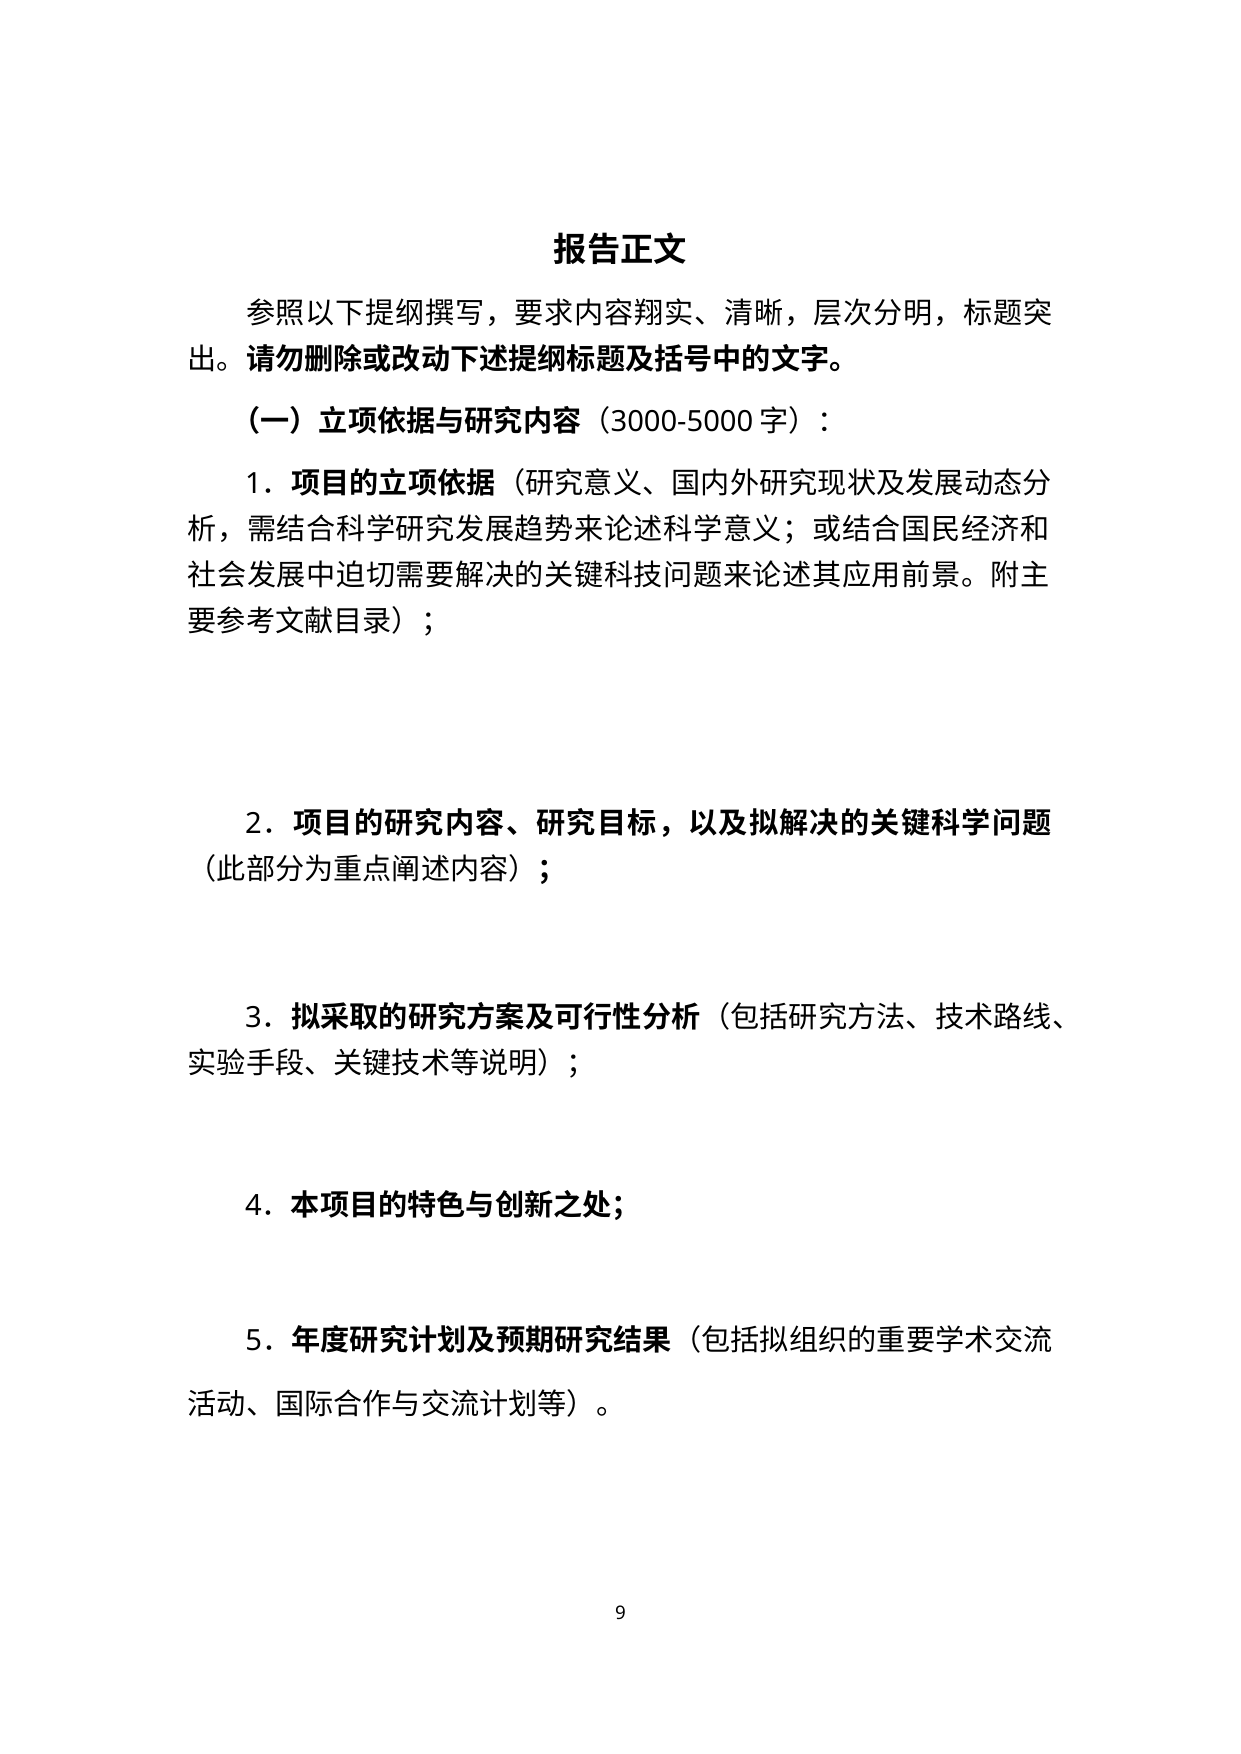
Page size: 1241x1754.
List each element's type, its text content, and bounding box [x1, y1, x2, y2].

text 报告正文 [187, 225, 1053, 271]
text 3．拟采取的研究方案及可行性分析（包括研究方法、技术路线、实验手段、关键技术等说明）； [187, 991, 1053, 1082]
text （一）立项依据与研究内容（3000-5000字）： [231, 395, 1053, 441]
text 5．年度研究计划及预期研究结果（包括拟组织的重要学术交流活动、国际合作与交流计划等）。 [187, 1317, 1053, 1422]
text 4．本项目的特色与创新之处； [187, 1179, 1053, 1225]
text 2．项目的研究内容、研究目标，以及拟解决的关键科学问题（此部分为重点阐述内容）； [187, 797, 1053, 888]
text 1．项目的立项依据（研究意义、国内外研究现状及发展动态分析，需结合科学研究发展趋势来论述科学意义；或结合国民经济和社会发展中迫切需要解决的关键科技问题来论述其应用前景。附主要参考文献目录）； [187, 457, 1053, 640]
text 参照以下提纲撰写，要求内容翔实、清晰，层次分明，标题突出。请勿删除或改动下述提纲标题及括号中的文字。 [187, 287, 1053, 378]
